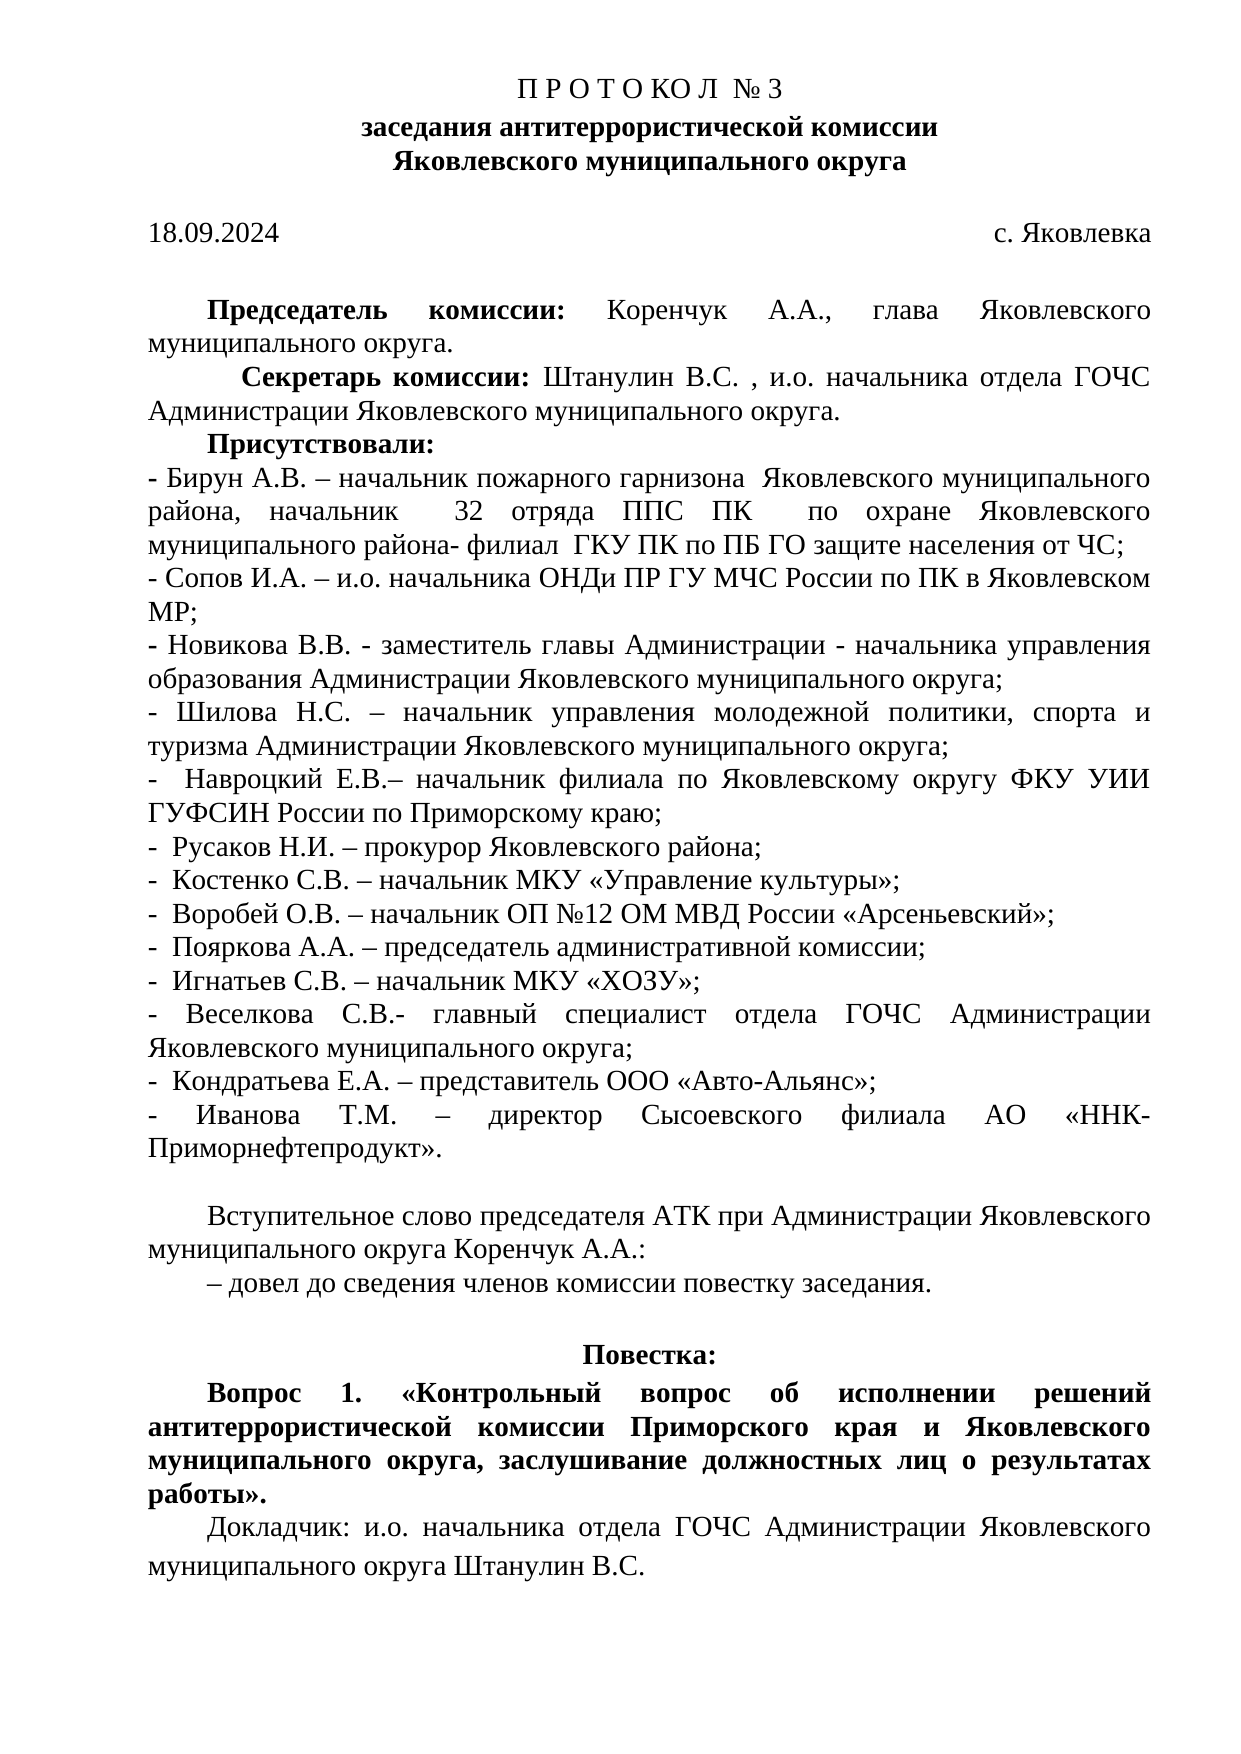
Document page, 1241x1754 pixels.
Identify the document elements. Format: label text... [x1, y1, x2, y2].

text Докладчик: и.о. начальника отдела ГОЧС Администрации Яковлевского муниципального округа Штанулин В.С. [148, 1509, 1152, 1582]
text - Бирун А.В. – начальник пожарного гарнизона Яковлевского муниципального района, начальник 32 отряда ППС ПК по охране Яковлевского муниципального района- филиал ГКУ ПК по ПБ ГО защите населения от ЧС; [148, 460, 1152, 560]
text - Русаков Н.И. – прокурор Яковлевского района; [148, 829, 1152, 862]
text Вступительное слово председателя АТК при Администрации Яковлевского муниципального округа Коренчук А.А.: [148, 1198, 1152, 1265]
text - Иванова Т.М. – директор Сысоевского филиала АО «ННК-Приморнефтепродукт». [148, 1097, 1152, 1164]
text - Сопов И.А. – и.о. начальника ОНДи ПР ГУ МЧС России по ПК в Яковлевском МР; [148, 560, 1152, 627]
text 18.09.2024 с. Яковлевка [148, 215, 1152, 248]
text - Игнатьев С.В. – начальник МКУ «ХОЗУ»; [148, 963, 1152, 996]
text - Кондратьева Е.А. – представитель ООО «Авто-Альянс»; [148, 1063, 1152, 1097]
text - Шилова Н.С. – начальник управления молодежной политики, спорта и туризма Администрации Яковлевского муниципального округа; [148, 694, 1152, 762]
text Присутствовали: [148, 426, 1152, 460]
text - Навроцкий Е.В.– начальник филиала по Яковлевскому округу ФКУ УИИ ГУФСИН России по Приморскому краю; [148, 762, 1152, 829]
text заседания антитеррористической комиссии [148, 109, 1152, 143]
text - Веселкова С.В.- главный специалист отдела ГОЧС Администрации Яковлевского муниципального округа; [148, 996, 1152, 1063]
text - Воробей О.В. – начальник ОП №12 ОМ МВД России «Арсеньевский»; [148, 896, 1152, 929]
text П Р О Т О КО Л № 3 [148, 71, 1152, 104]
text Повестка: [148, 1337, 1152, 1370]
text Секретарь комиссии: Штанулин В.С. , и.о. начальника отдела ГОЧС Администрации Яковлевского муниципального округа. [148, 359, 1152, 426]
text - Пояркова А.А. – председатель административной комиссии; [148, 929, 1152, 963]
text Председатель комиссии: Коренчук А.А., глава Яковлевского муниципального округа. [148, 292, 1152, 359]
text - Новикова В.В. - заместитель главы Администрации - начальника управления образования Администрации Яковлевского муниципального округа; [148, 627, 1152, 694]
text – довел до сведения членов комиссии повестку заседания. [148, 1265, 1152, 1298]
text - Костенко С.В. – начальник МКУ «Управление культуры»; [148, 862, 1152, 896]
text Вопрос 1. «Контрольный вопрос об исполнении решений антитеррористической комиссии Приморского края и Яковлевского муниципального округа, заслушивание должностных лиц о результатах работы». [148, 1375, 1152, 1509]
text Яковлевского муниципального округа [148, 143, 1152, 176]
